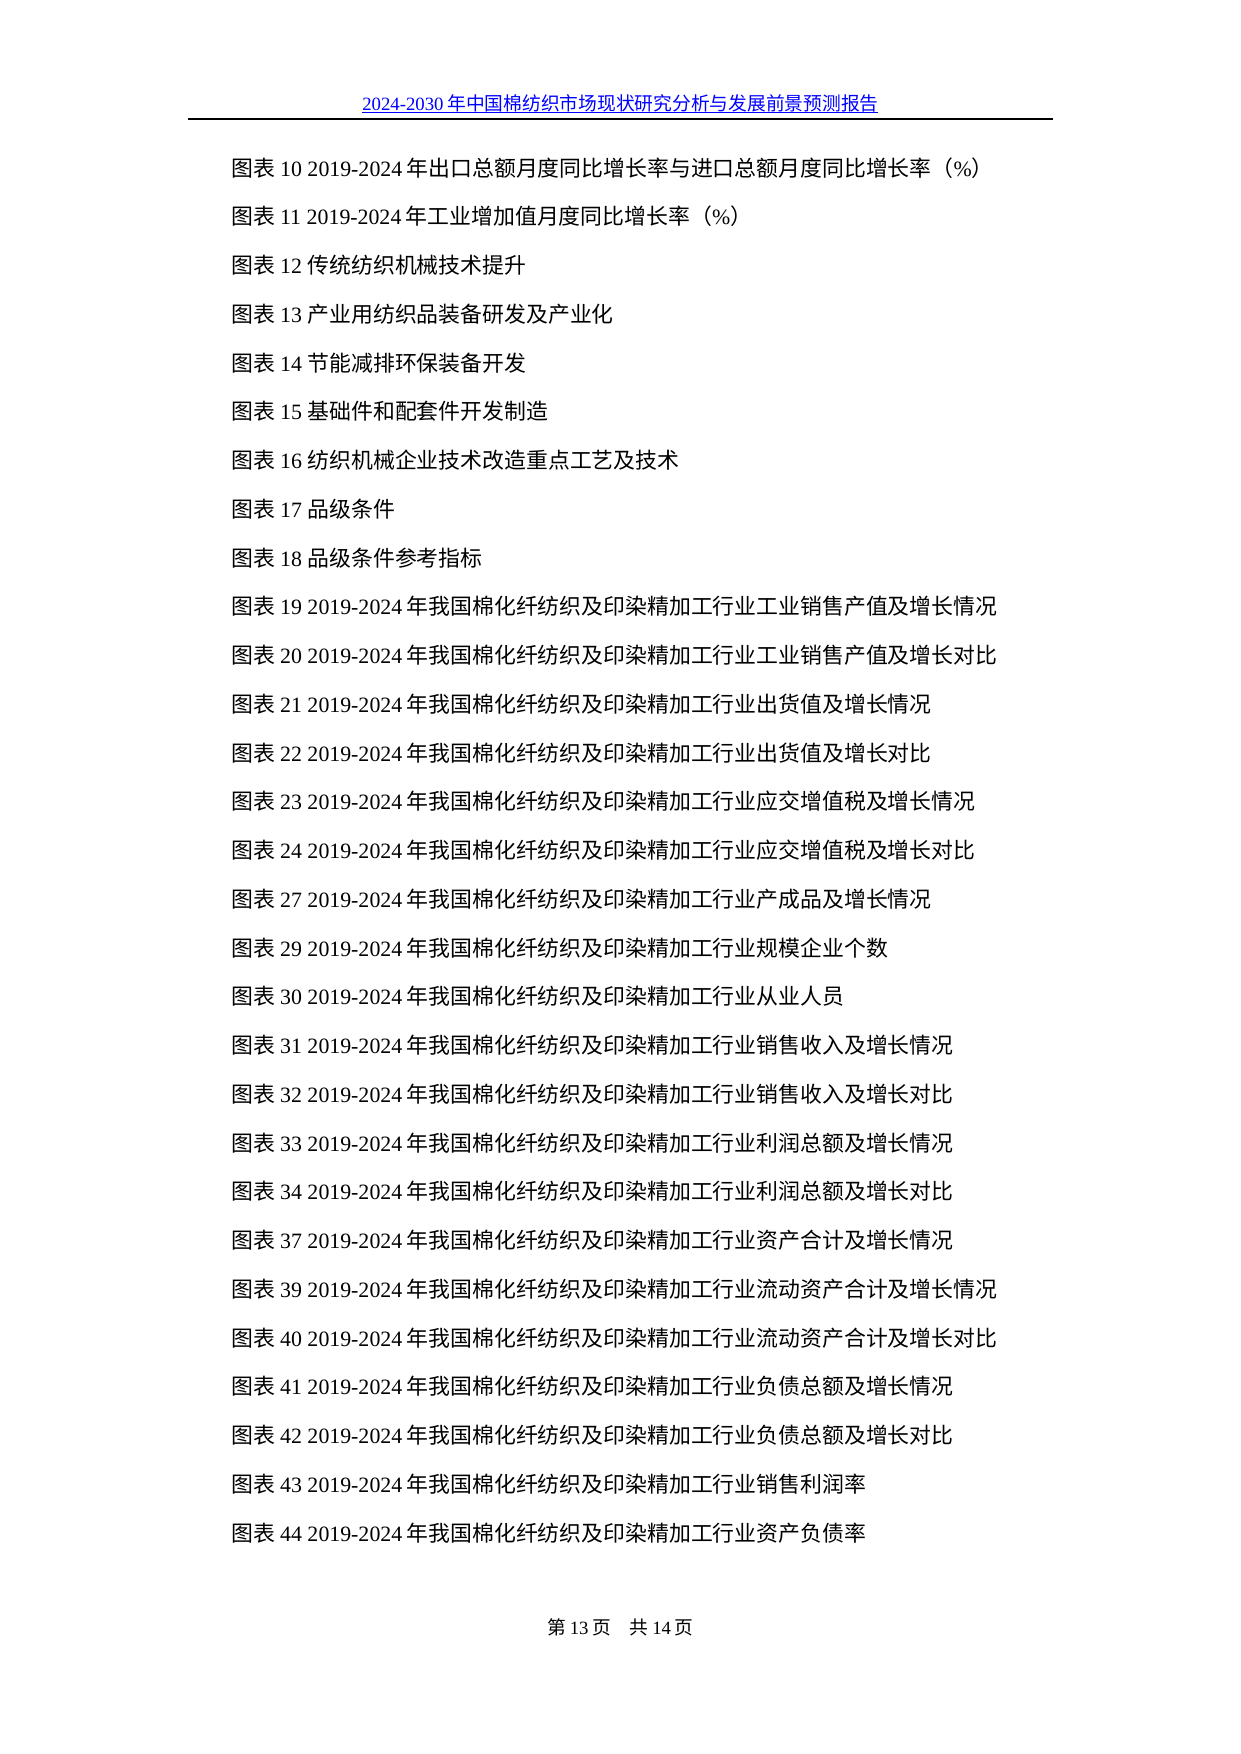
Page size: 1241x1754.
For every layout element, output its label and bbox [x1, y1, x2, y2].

text [187, 150, 1053, 1548]
